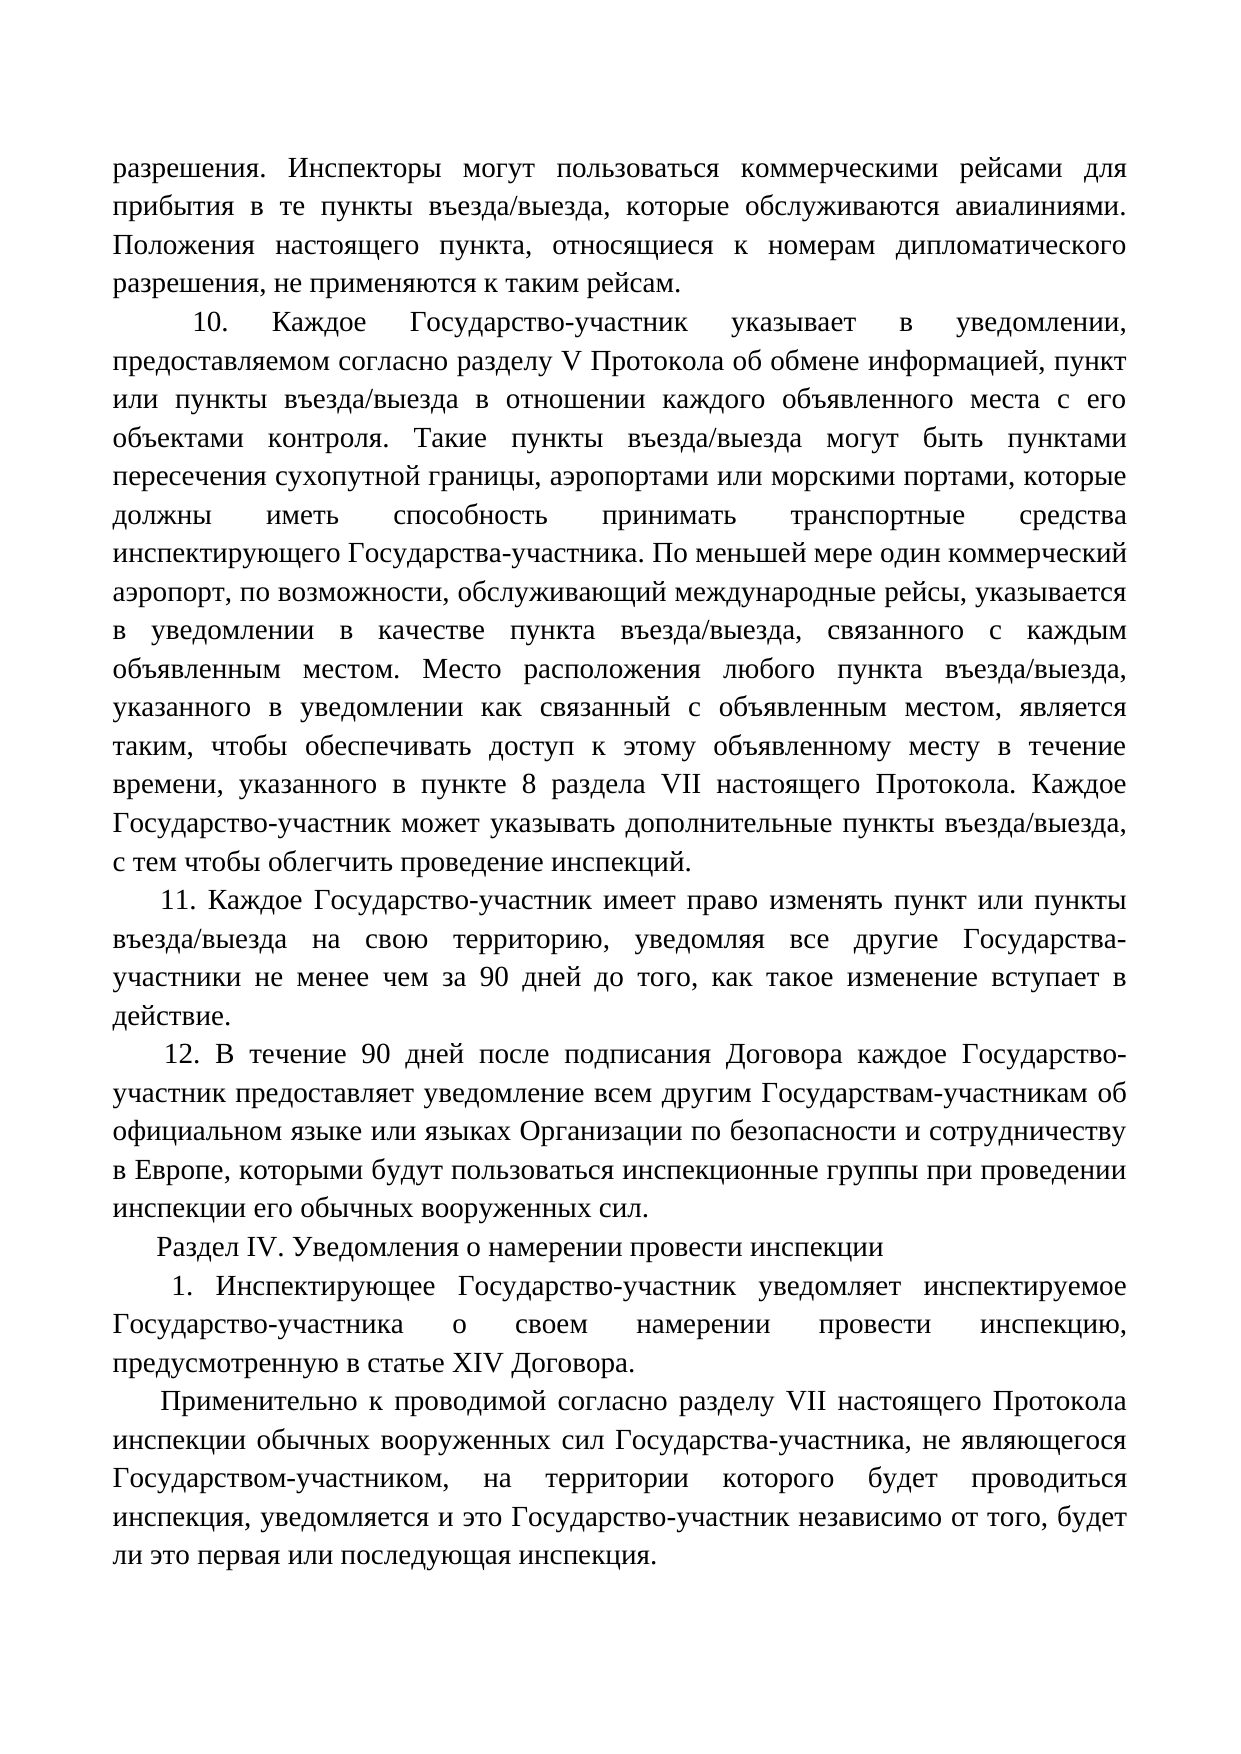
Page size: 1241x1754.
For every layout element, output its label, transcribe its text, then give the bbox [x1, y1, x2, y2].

text 1. Инспектирующее Государство-участник уведомляет инспектируемое Государство-участника о своем намерении провести инспекцию, предусмотренную в статье XIV Договора. [112, 1268, 1128, 1378]
text Раздел IV. Уведомления о намерении провести инспекции [112, 1229, 1128, 1263]
text 11. Каждое Государство-участник имеет право изменять пункт или пункты въезда/выезда на свою территорию, уведомляя все другие Государства-участники не менее чем за 90 дней до того, как такое изменение вступает в действие. [112, 882, 1128, 1031]
text Применительно к проводимой согласно разделу VII настоящего Протокола инспекции обычных вооруженных сил Государства-участника, не являющегося Государством-участником, на территории которого будет проводиться инспекция, уведомляется и это Государство-участник независимо от того, будет ли это первая или последующая инспекция. [112, 1383, 1128, 1571]
text 12. В течение 90 дней после подписания Договора каждое Государство-участник предоставляет уведомление всем другим Государствам-участникам об официальном языке или языках Организации по безопасности и сотрудничеству в Европе, которыми будут пользоваться инспекционные группы при проведении инспекции его обычных вооруженных сил. [112, 1036, 1128, 1224]
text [112, 150, 1128, 299]
text 10. Каждое Государство-участник указывает в уведомлении, предоставляемом согласно разделу V Протокола об обмене информацией, пункт или пункты въезда/выезда в отношении каждого объявленного места с его объектами контроля. Такие пункты въезда/выезда могут быть пунктами пересечения сухопутной границы, аэропортами или морскими портами, которые должны иметь способность принимать транспортные средства инспектирующего Государства-участника. По меньшей мере один коммерческий аэропорт, по возможности, обслуживающий международные рейсы, указывается в уведомлении в качестве пункта въезда/выезда, связанного с каждым объявленным местом. Место расположения любого пункта въезда/выезда, указанного в уведомлении как связанный с объявленным местом, является таким, чтобы обеспечивать доступ к этому объявленному месту в течение времени, указанного в пункте 8 раздела VII настоящего Протокола. Каждое Государство-участник может указывать дополнительные пункты въезда/выезда, с тем чтобы облегчить проведение инспекций. [112, 304, 1128, 877]
